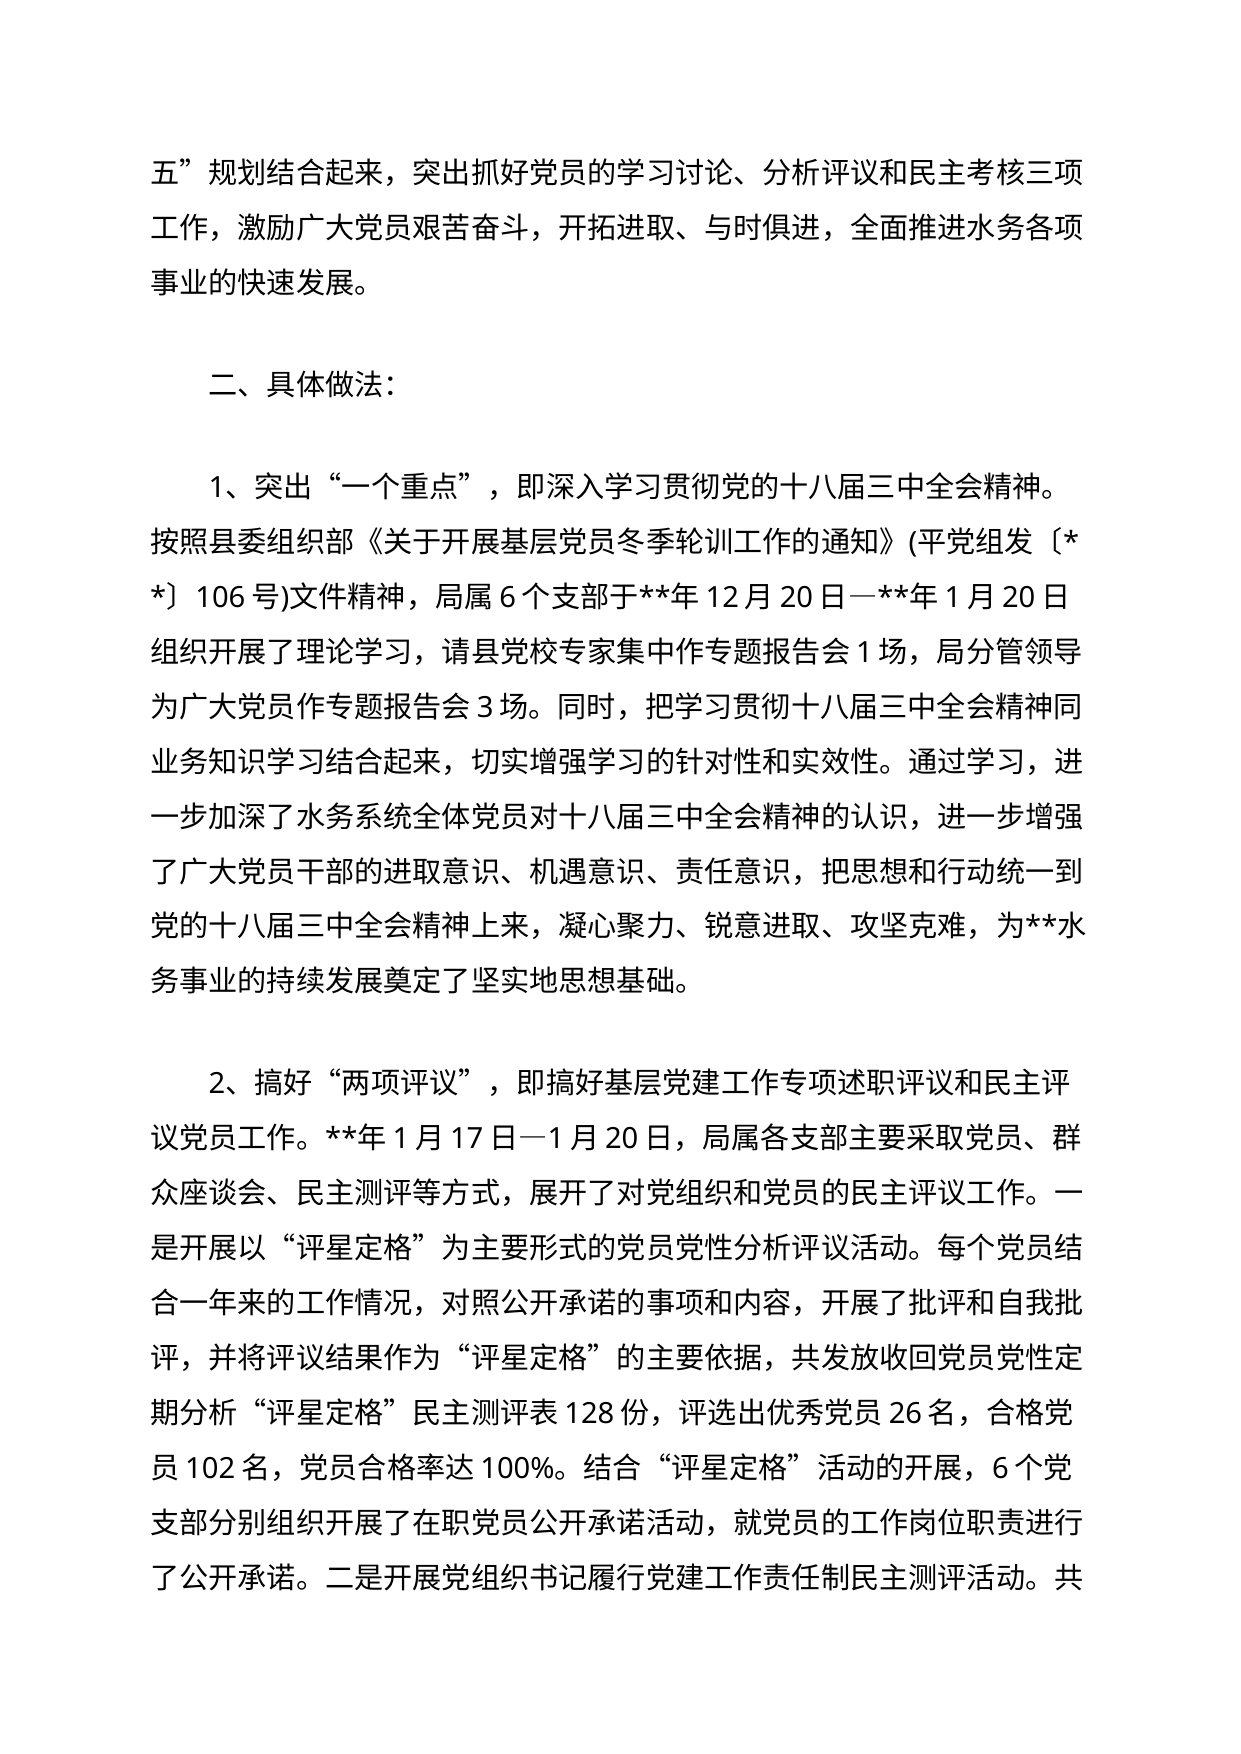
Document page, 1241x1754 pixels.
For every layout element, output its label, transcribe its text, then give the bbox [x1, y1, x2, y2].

text 二、具体做法： [150, 362, 1090, 404]
text 1、突出“一个重点”，即深入学习贯彻党的十八届三中全会精神。按照县委组织部《关于开展基层党员冬季轮训工作的通知》(平党组发〔**〕106号)文件精神，局属6个支部于**年12月20日—**年1月20日组织开展了理论学习，请县党校专家集中作专题报告会1场，局分管领导为广大党员作专题报告会3场。同时，把学习贯彻十八届三中全会精神同业务知识学习结合起来，切实增强学习的针对性和实效性。通过学习，进一步加深了水务系统全体党员对十八届三中全会精神的认识，进一步增强了广大党员干部的进取意识、机遇意识、责任意识，把思想和行动统一到党的十八届三中全会精神上来，凝心聚力、锐意进取、攻坚克难，为**水务事业的持续发展奠定了坚实地思想基础。 [150, 463, 1090, 1000]
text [150, 1060, 1090, 1597]
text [150, 150, 1090, 302]
